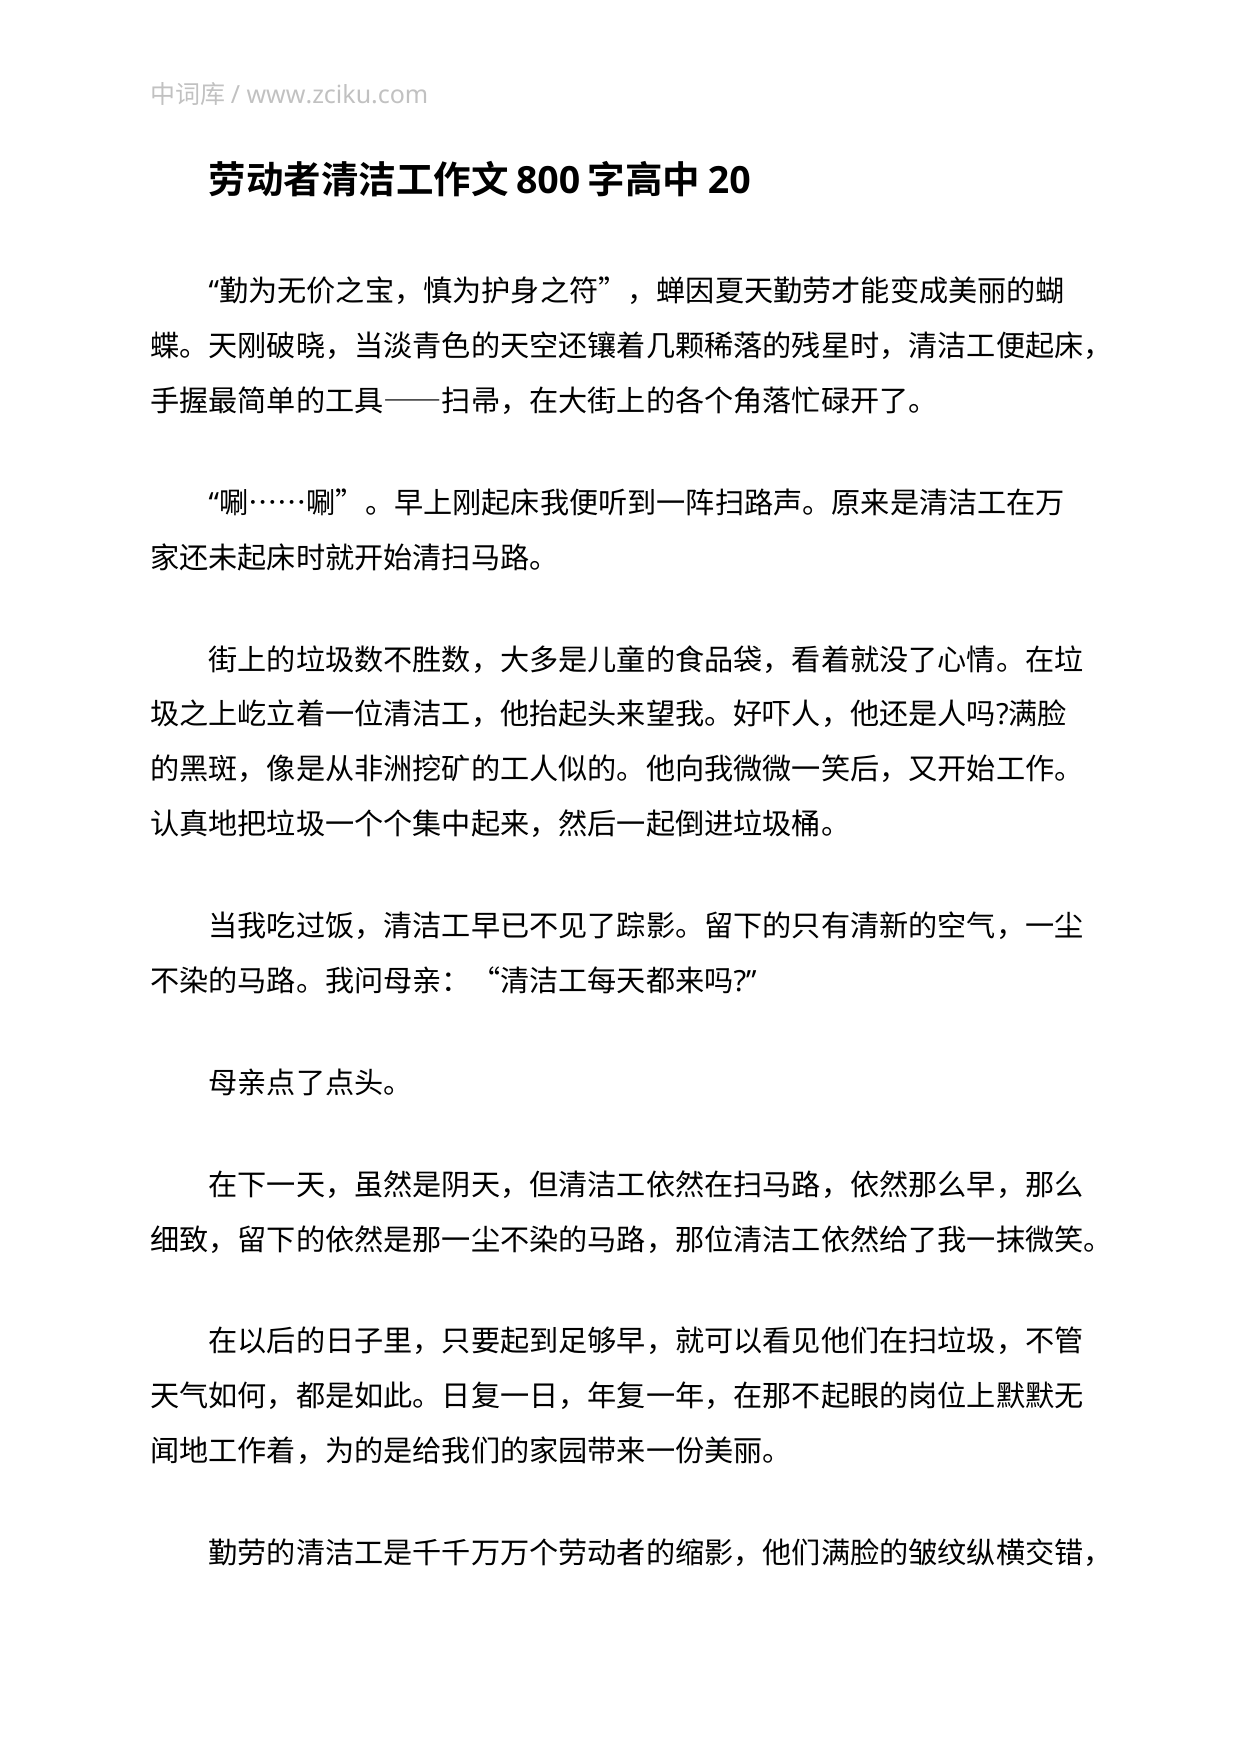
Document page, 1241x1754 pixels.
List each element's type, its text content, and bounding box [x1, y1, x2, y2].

text 劳动者清洁工作文800字高中20 [150, 150, 1090, 204]
text 在下一天，虽然是阴天，但清洁工依然在扫马路，依然那么早，那么细致，留下的依然是那一尘不染的马路，那位清洁工依然给了我一抹微笑。 [150, 1161, 1090, 1258]
text “勤为无价之宝，慎为护身之符”，蝉因夏天勤劳才能变成美丽的蝴蝶。天刚破晓，当淡青色的天空还镶着几颗稀落的残星时，清洁工便起床，手握最简单的工具——扫帚，在大街上的各个角落忙碌开了。 [150, 268, 1090, 420]
text 当我吃过饭，清洁工早已不见了踪影。留下的只有清新的空气，一尘不染的马路。我问母亲：“清洁工每天都来吗?” [150, 903, 1090, 1000]
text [150, 1529, 1090, 1572]
text 在以后的日子里，只要起到足够早，就可以看见他们在扫垃圾，不管天气如何，都是如此。日复一日，年复一年，在那不起眼的岗位上默默无闻地工作着，为的是给我们的家园带来一份美丽。 [150, 1318, 1090, 1470]
text “唰……唰”。早上刚起床我便听到一阵扫路声。原来是清洁工在万家还未起床时就开始清扫马路。 [150, 479, 1090, 577]
text 街上的垃圾数不胜数，大多是儿童的食品袋，看着就没了心情。在垃圾之上屹立着一位清洁工，他抬起头来望我。好吓人，他还是人吗?满脸的黑斑，像是从非洲挖矿的工人似的。他向我微微一笑后，又开始工作。认真地把垃圾一个个集中起来，然后一起倒进垃圾桶。 [150, 636, 1090, 843]
text 母亲点了点头。 [150, 1059, 1090, 1102]
